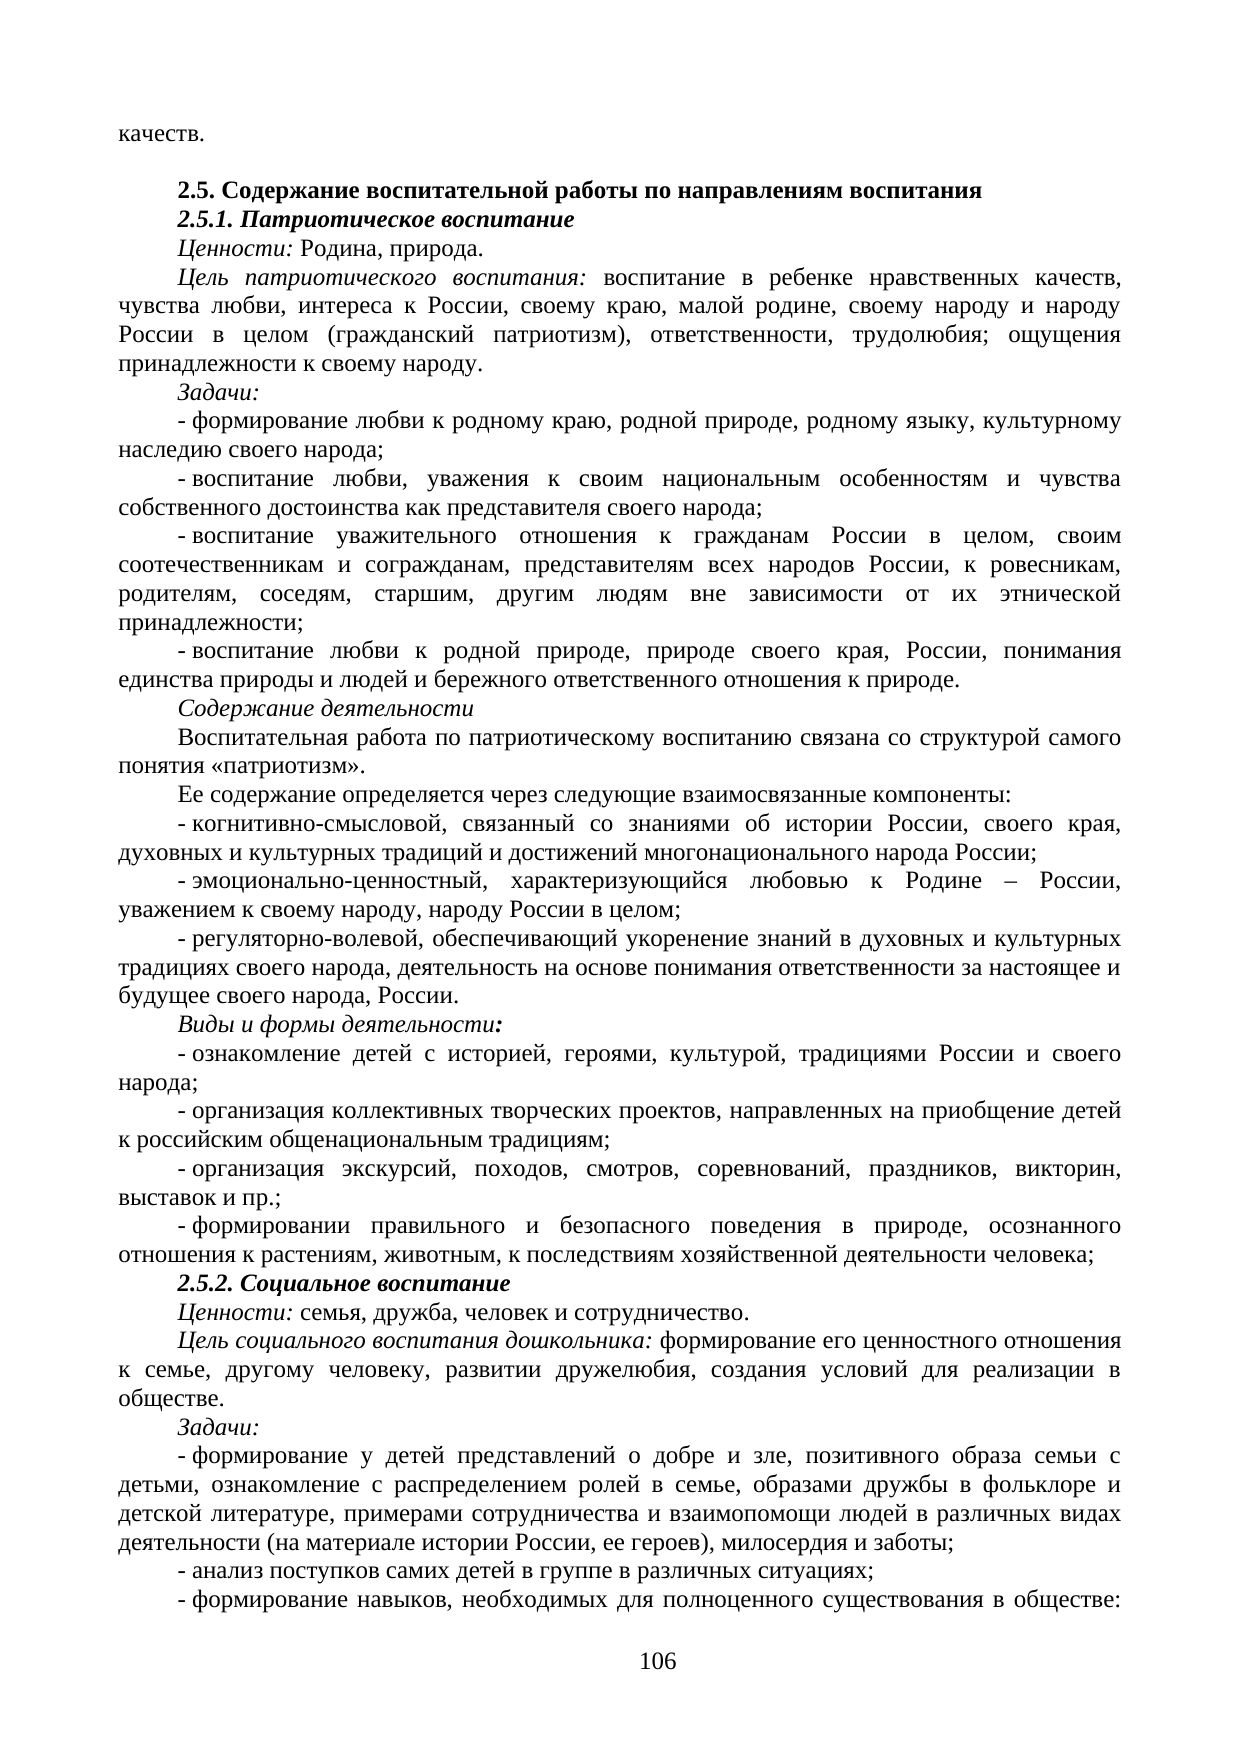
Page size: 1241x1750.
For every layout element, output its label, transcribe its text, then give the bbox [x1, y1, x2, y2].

text - формирование у детей представлений о добре и зле, позитивного образа семьи с детьми, ознакомление с распределением ролей в семье, образами дружбы в фольклоре и детской литературе, примерами сотрудничества и взаимопомощи людей в различных видах деятельности (на материале истории России, ее героев), милосердия и заботы; [118, 1441, 1122, 1556]
text - воспитание уважительного отношения к гражданам России в целом, своим соотечественникам и согражданам, представителям всех народов России, к ровесникам, родителям, соседям, старшим, другим людям вне зависимости от их этнической принадлежности; [118, 521, 1122, 636]
text Содержание деятельности [118, 693, 1122, 722]
text Задачи: [118, 1412, 1122, 1441]
text Цель социального воспитания дошкольника: формирование его ценностного отношения к семье, другому человеку, развитии дружелюбия, создания условий для реализации в обществе. [118, 1326, 1122, 1412]
text - эмоционально-ценностный, характеризующийся любовью к Родине – России, уважением к своему народу, народу России в целом; [118, 866, 1122, 923]
text Задачи: [118, 377, 1122, 406]
text - воспитание любви, уважения к своим национальным особенностям и чувства собственного достоинства как представителя своего народа; [118, 463, 1122, 521]
text Ее содержание определяется через следующие взаимосвязанные компоненты: [118, 779, 1122, 808]
text Ценности: Родина, природа. [118, 233, 1122, 262]
text - ознакомление детей с историей, героями, культурой, традициями России и своего народа; [118, 1038, 1122, 1096]
text - формировании правильного и безопасного поведения в природе, осознанного отношения к растениям, животным, к последствиям хозяйственной деятельности человека; [118, 1211, 1122, 1268]
text Цель патриотического воспитания: воспитание в ребенке нравственных качеств, чувства любви, интереса к России, своему краю, малой родине, своему народу и народу России в целом (гражданский патриотизм), ответственности, трудолюбия; ощущения принадлежности к своему народу. [118, 262, 1122, 377]
text - анализ поступков самих детей в группе в различных ситуациях; [118, 1556, 1122, 1584]
text - когнитивно-смысловой, связанный со знаниями об истории России, своего края, духовных и культурных традиций и достижений многонационального народа России; [118, 808, 1122, 866]
text - регуляторно-волевой, обеспечивающий укоренение знаний в духовных и культурных традициях своего народа, деятельность на основе понимания ответственности за настоящее и будущее своего народа, России. [118, 923, 1122, 1009]
text Воспитательная работа по патриотическому воспитанию связана со структурой самого понятия «патриотизм». [118, 722, 1122, 779]
text - организация коллективных творческих проектов, направленных на приобщение детей к российским общенациональным традициям; [118, 1096, 1122, 1153]
text Ценности: семья, дружба, человек и сотрудничество. [118, 1297, 1122, 1326]
text - организация экскурсий, походов, смотров, соревнований, праздников, викторин, выставок и пр.; [118, 1153, 1122, 1211]
text 2.5.1. Патриотическое воспитание [118, 204, 1122, 233]
text - формирование любви к родному краю, родной природе, родному языку, культурному наследию своего народа; [118, 406, 1122, 463]
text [118, 1584, 1122, 1613]
text 2.5. Содержание воспитательной работы по направлениям воспитания [118, 176, 1122, 204]
text Виды и формы деятельности: [118, 1009, 1122, 1038]
text 2.5.2. Социальное воспитание [118, 1268, 1122, 1297]
text - воспитание любви к родной природе, природе своего края, России, понимания единства природы и людей и бережного ответственного отношения к природе. [118, 636, 1122, 693]
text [118, 118, 1122, 147]
